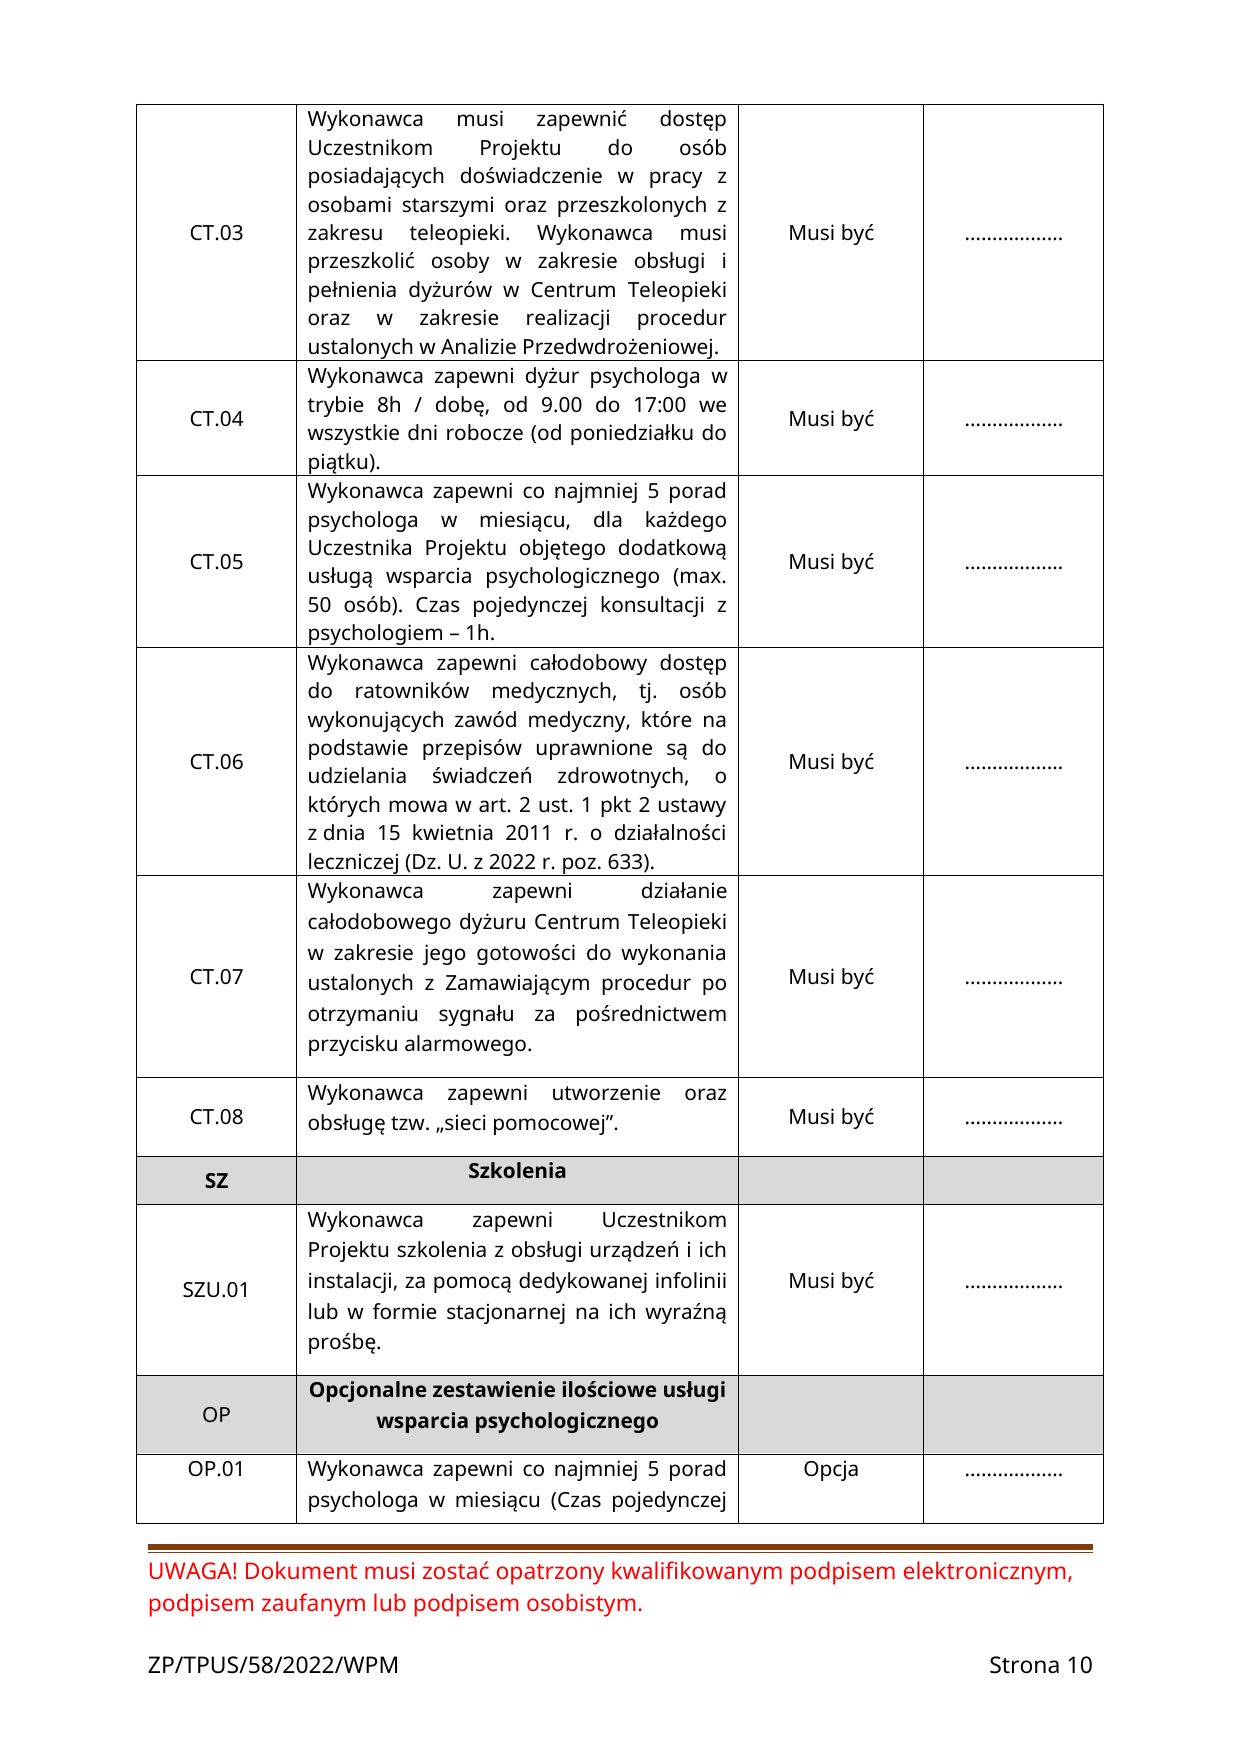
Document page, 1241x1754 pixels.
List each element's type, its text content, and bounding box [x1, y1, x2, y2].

table_cell Wykonawca zapewni Uczestnikom Projektu szkolenia z obsługi urządzeń i ich instalacji, za pomocą dedykowanej infolinii lub w formie stacjonarnej na ich wyraźną prośbę. [297, 1205, 738, 1374]
table_cell Musi być [739, 361, 923, 475]
table_cell ……………… [924, 476, 1103, 647]
table_cell CT.03 [137, 105, 296, 360]
table_cell Wykonawca zapewni całodobowy dostęp do ratowników medycznych, tj. osób wykonujących zawód medyczny, które na podstawie przepisów uprawnione są do udzielania świadczeń zdrowotnych, o których mowa w art. 2 ust. 1 pkt 2 ustawy z dnia 15 kwietnia 2011 r. o działalności leczniczej (Dz. U. z 2022 r. poz. 633). [297, 648, 738, 875]
table_cell Wykonawca zapewni działanie całodobowego dyżuru Centrum Teleopieki w zakresie jego gotowości do wykonania ustalonych z Zamawiającym procedur po otrzymaniu sygnału za pośrednictwem przycisku alarmowego. [297, 876, 738, 1077]
table_cell Szkolenia [297, 1157, 738, 1204]
table_cell Wykonawca zapewni dyżur psychologa w trybie 8h / dobę, od 9.00 do 17:00 we wszystkie dni robocze (od poniedziałku do piątku). [297, 361, 738, 475]
table_cell SZ [137, 1157, 296, 1204]
table_cell ……………… [924, 361, 1103, 475]
table_cell CT.07 [137, 876, 296, 1077]
table_cell Musi być [739, 1078, 923, 1156]
table_cell ……………… [924, 1455, 1103, 1523]
table_cell OP.01 [137, 1455, 296, 1523]
table_cell [739, 1157, 923, 1204]
table_cell Musi być [739, 876, 923, 1077]
table_cell Musi być [739, 476, 923, 647]
table_cell CT.04 [137, 361, 296, 475]
table_cell Musi być [739, 648, 923, 875]
table_cell Wykonawca zapewni co najmniej 5 porad psychologa w miesiącu, dla każdego Uczestnika Projektu objętego dodatkową usługą wsparcia psychologicznego (max. 50 osób). Czas pojedynczej konsultacji z psychologiem – 1h. [297, 476, 738, 647]
table_cell CT.05 [137, 476, 296, 647]
table_cell ……………… [924, 1205, 1103, 1374]
table_cell Wykonawca musi zapewnić dostęp Uczestnikom Projektu do osób posiadających doświadczenie w pracy z osobami starszymi oraz przeszkolonych z zakresu teleopieki. Wykonawca musi przeszkolić osoby w zakresie obsługi i pełnienia dyżurów w Centrum Teleopieki oraz w zakresie realizacji procedur ustalonych w Analizie Przedwdrożeniowej. [297, 105, 738, 360]
table_cell ……………… [924, 648, 1103, 875]
table_cell CT.08 [137, 1078, 296, 1156]
table_cell CT.06 [137, 648, 296, 875]
table_cell OP [137, 1376, 296, 1453]
table_cell [924, 1157, 1103, 1204]
table_cell ……………… [924, 876, 1103, 1077]
table_cell Wykonawca zapewni utworzenie oraz obsługę tzw. „sieci pomocowej”. [297, 1078, 738, 1156]
table_cell Opcja [739, 1455, 923, 1523]
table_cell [297, 1455, 738, 1523]
table_cell [924, 1376, 1103, 1453]
table_cell ……………… [924, 105, 1103, 360]
table_cell Musi być [739, 105, 923, 360]
table_cell SZU.01 [137, 1205, 296, 1374]
table_cell Opcjonalne zestawienie ilościowe usługi wsparcia psychologicznego [297, 1376, 738, 1453]
table_cell ……………… [924, 1078, 1103, 1156]
table_cell Musi być [739, 1205, 923, 1374]
table_cell [739, 1376, 923, 1453]
